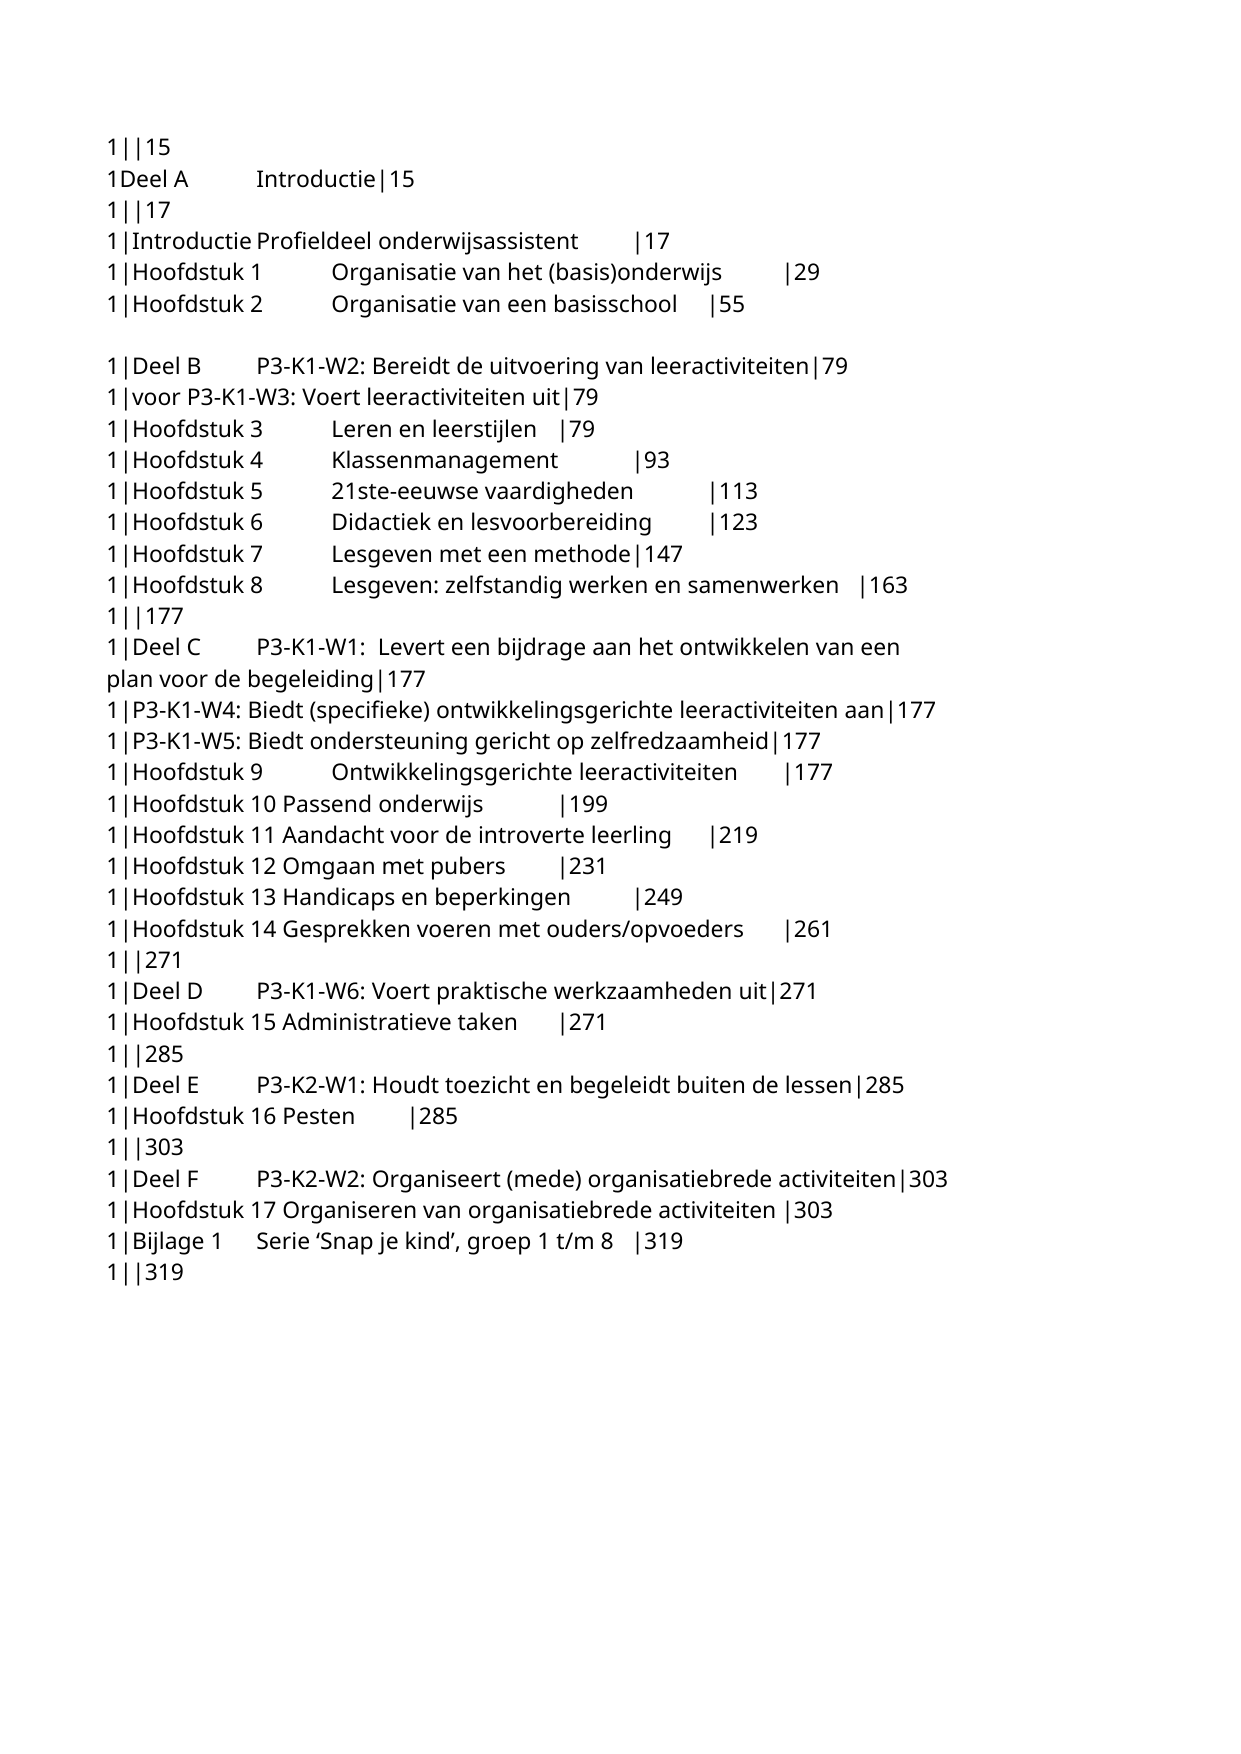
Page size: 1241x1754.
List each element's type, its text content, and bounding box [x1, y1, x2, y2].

text 1|Hoofdstuk 8 Lesgeven: zelfstandig werken en samenwerken |163 [106, 569, 1134, 600]
text 1|Deel D P3-K1-W6: Voert praktische werkzaamheden uit|271 [106, 975, 1134, 1006]
text 1|Hoofdstuk 14 Gesprekken voeren met ouders/opvoeders |261 [106, 912, 1134, 944]
text 1|Deel B P3-K1-W2: Bereidt de uitvoering van leeractiviteiten|79 [106, 350, 1134, 381]
text 1|Deel E P3-K2-W1: Houdt toezicht en begeleidt buiten de lessen|285 [106, 1069, 1134, 1100]
text 1||303 [106, 1131, 1134, 1162]
text 1|P3-K1-W5: Biedt ondersteuning gericht op zelfredzaamheid|177 [106, 725, 1134, 756]
text 1|Hoofdstuk 10 Passend onderwijs |199 [106, 787, 1134, 819]
text 1|Hoofdstuk 1 Organisatie van het (basis)onderwijs |29 [106, 256, 1134, 287]
text 1|Hoofdstuk 4 Klassenmanagement |93 [106, 444, 1134, 475]
text 1|Hoofdstuk 7 Lesgeven met een methode |147 [106, 537, 1134, 569]
text 1|Hoofdstuk 3 Leren en leerstijlen |79 [106, 412, 1134, 444]
text 1|Hoofdstuk 17 Organiseren van organisatiebrede activiteiten |303 [106, 1194, 1134, 1225]
text 1|Hoofdstuk 12 Omgaan met pubers |231 [106, 850, 1134, 881]
text 1||15 [106, 131, 1134, 162]
text 1|Hoofdstuk 16 Pesten |285 [106, 1100, 1134, 1131]
text 1|Hoofdstuk 13 Handicaps en beperkingen |249 [106, 881, 1134, 912]
text 1Deel A Introductie|15 [106, 162, 1134, 194]
text 1|Deel F P3-K2-W2: Organiseert (mede) organisatiebrede activiteiten|303 [106, 1162, 1134, 1194]
text 1|Hoofdstuk 6 Didactiek en lesvoorbereiding |123 [106, 506, 1134, 537]
text 1|Deel C P3-K1-W1: Levert een bijdrage aan het ontwikkelen van een [106, 631, 1134, 662]
text 1|Hoofdstuk 15 Administratieve taken |271 [106, 1006, 1134, 1037]
text 1|P3-K1-W4: Biedt (specifieke) ontwikkelingsgerichte leeractiviteiten aan|177 [106, 694, 1134, 725]
text 1|Hoofdstuk 11 Aandacht voor de introverte leerling |219 [106, 819, 1134, 850]
text 1|Hoofdstuk 5 21ste-eeuwse vaardigheden |113 [106, 475, 1134, 506]
text 1|Hoofdstuk 9 Ontwikkelingsgerichte leeractiviteiten |177 [106, 756, 1134, 787]
text 1||177 [106, 600, 1134, 631]
text 1||319 [106, 1256, 1134, 1287]
text 1|Bijlage 1 Serie ‘Snap je kind’, groep 1 t/m 8 |319 [106, 1225, 1134, 1256]
text 1|Introductie Profieldeel onderwijsassistent |17 [106, 225, 1134, 256]
text 1|Hoofdstuk 2 Organisatie van een basisschool |55 [106, 287, 1134, 319]
text plan voor de begeleiding|177 [106, 662, 1134, 694]
text 1||285 [106, 1037, 1134, 1069]
text 1||17 [106, 194, 1134, 225]
text 1||271 [106, 944, 1134, 975]
text 1|voor P3-K1-W3: Voert leeractiviteiten uit|79 [106, 381, 1134, 412]
